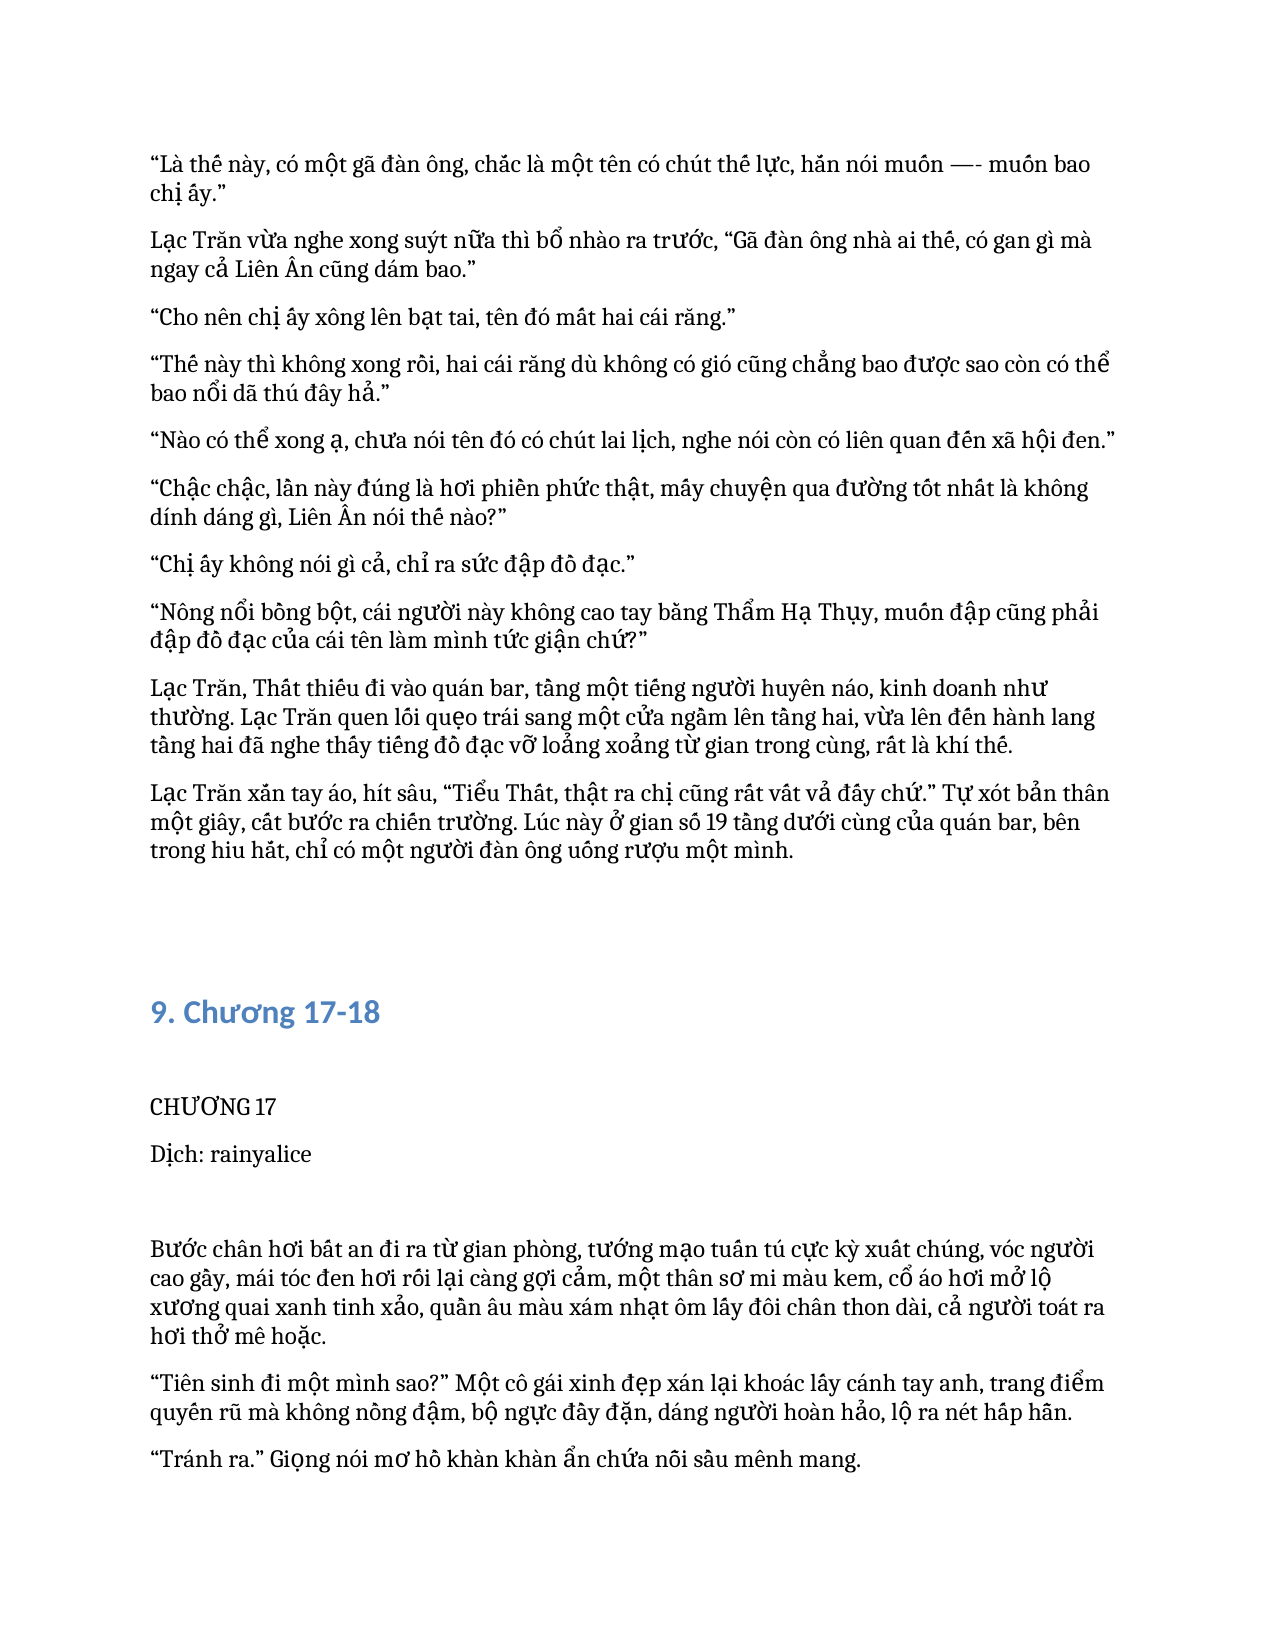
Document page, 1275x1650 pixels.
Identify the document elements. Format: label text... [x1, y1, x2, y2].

text “Chậc chậc, lần này đúng là hơi phiền phức thật, mấy chuyện qua đường tốt nhất là không dính dáng gì, Liên Ân nói thế nào?” [150, 474, 1125, 531]
text “Tiên sinh đi một mình sao?” Một cô gái xinh đẹp xán lại khoác lấy cánh tay anh, trang điểm quyến rũ mà không nồng đậm, bộ ngực đầy đặn, dáng người hoàn hảo, lộ ra nét hấp hẫn. [150, 1369, 1125, 1427]
text “Thế này thì không xong rồi, hai cái răng dù không có gió cũng chẳng bao được sao còn có thể bao nổi dã thú đây hả.” [150, 350, 1125, 407]
text Lạc Trăn vừa nghe xong suýt nữa thì bổ nhào ra trước, “Gã đàn ông nhà ai thế, có gan gì mà ngay cả Liên Ân cũng dám bao.” [150, 226, 1125, 284]
subtitle 9. Chương 17-18 [150, 991, 1125, 1032]
text “Tránh ra.” Giọng nói mơ hồ khàn khàn ẩn chứa nỗi sầu mênh mang. [150, 1445, 1125, 1474]
text “Là thế này, có một gã đàn ông, chắc là một tên có chút thế lực, hắn nói muốn —- muốn bao chị ấy.” [150, 150, 1125, 207]
text “Cho nên chị ấy xông lên bạt tai, tên đó mất hai cái răng.” [150, 302, 1125, 331]
text Lạc Trăn xắn tay áo, hít sâu, “Tiểu Thất, thật ra chị cũng rất vất vả đấy chứ.” Tự xót bản thân một giây, cất bước ra chiến trường. Lúc này ở gian số 19 tầng dưới cùng của quán bar, bên trong hiu hắt, chỉ có một người đàn ông uống rượu một mình. [150, 779, 1125, 865]
text Dịch: rainyalice [150, 1140, 1125, 1169]
text “Nông nổi bồng bột, cái người này không cao tay bằng Thẩm Hạ Thụy, muốn đập cũng phải đập đồ đạc của cái tên làm mình tức giận chứ?” [150, 597, 1125, 655]
text CHƯƠNG 17 [150, 1035, 1125, 1122]
text Lạc Trăn, Thất thiếu đi vào quán bar, tầng một tiếng người huyên náo, kinh doanh như thường. Lạc Trăn quen lối quẹo trái sang một cửa ngầm lên tầng hai, vừa lên đến hành lang tầng hai đã nghe thấy tiếng đồ đạc vỡ loảng xoảng từ gian trong cùng, rất là khí thế. [150, 674, 1125, 760]
text “Nào có thể xong ạ, chưa nói tên đó có chút lai lịch, nghe nói còn có liên quan đến xã hội đen.” [150, 426, 1125, 455]
text “Chị ấy không nói gì cả, chỉ ra sức đập đồ đạc.” [150, 550, 1125, 579]
text Bước chân hơi bất an đi ra từ gian phòng, tướng mạo tuấn tú cực kỳ xuất chúng, vóc người cao gầy, mái tóc đen hơi rối lại càng gợi cảm, một thân sơ mi màu kem, cổ áo hơi mở lộ xương quai xanh tinh xảo, quần âu màu xám nhạt ôm lấy đôi chân thon dài, cả người toát ra hơi thở mê hoặc. [150, 1235, 1125, 1350]
